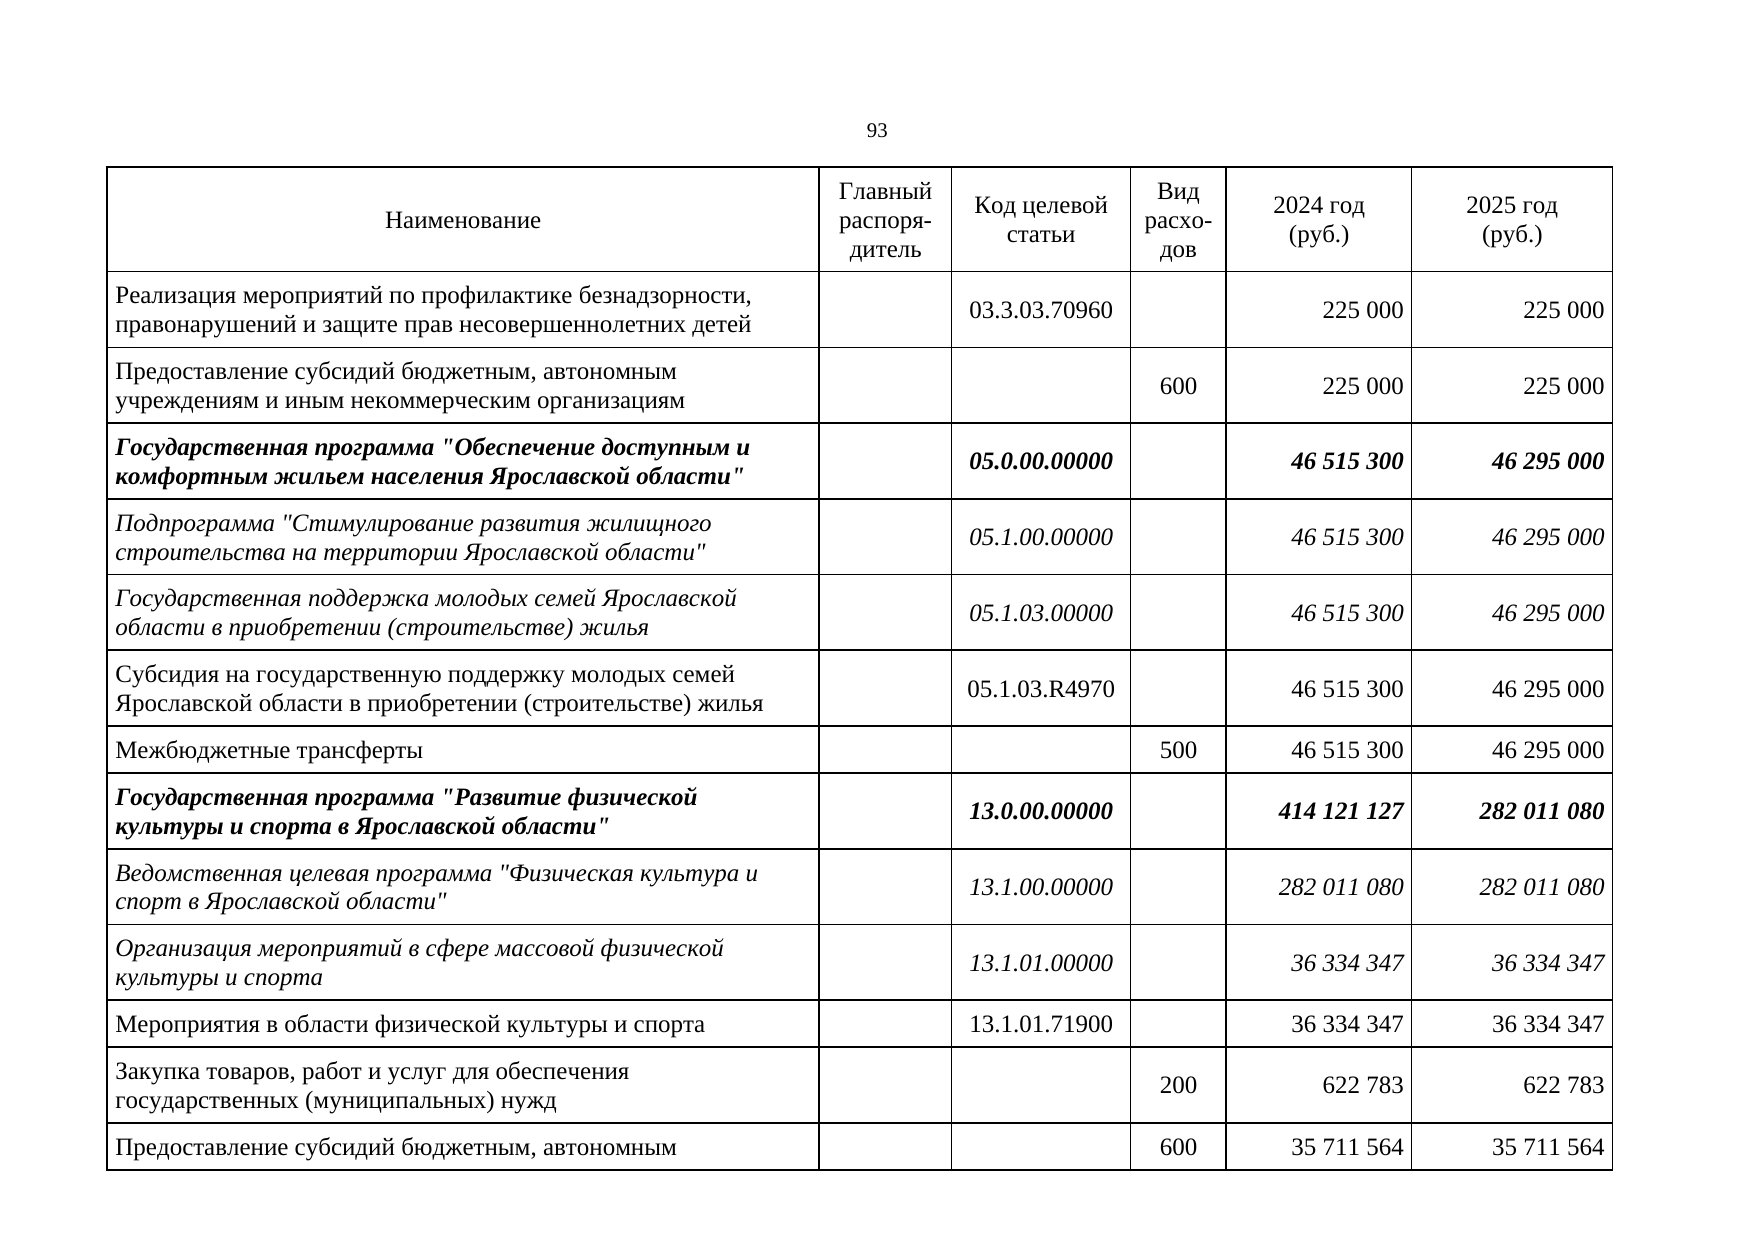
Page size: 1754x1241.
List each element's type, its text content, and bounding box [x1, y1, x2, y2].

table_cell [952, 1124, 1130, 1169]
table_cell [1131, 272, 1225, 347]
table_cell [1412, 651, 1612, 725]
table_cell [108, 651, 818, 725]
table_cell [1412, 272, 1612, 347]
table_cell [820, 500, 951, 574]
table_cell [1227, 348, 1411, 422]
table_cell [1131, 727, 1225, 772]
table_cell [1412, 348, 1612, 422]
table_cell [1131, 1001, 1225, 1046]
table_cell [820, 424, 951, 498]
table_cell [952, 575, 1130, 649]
table_header Наименование [108, 168, 818, 271]
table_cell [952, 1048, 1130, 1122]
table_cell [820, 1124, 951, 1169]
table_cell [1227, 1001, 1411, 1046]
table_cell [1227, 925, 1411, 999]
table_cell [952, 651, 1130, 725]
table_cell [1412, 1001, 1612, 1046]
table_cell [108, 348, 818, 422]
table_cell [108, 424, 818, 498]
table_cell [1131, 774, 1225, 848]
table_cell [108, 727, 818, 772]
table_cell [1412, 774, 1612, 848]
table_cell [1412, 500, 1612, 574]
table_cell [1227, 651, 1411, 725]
table_header Главный распоря-дитель [820, 168, 951, 271]
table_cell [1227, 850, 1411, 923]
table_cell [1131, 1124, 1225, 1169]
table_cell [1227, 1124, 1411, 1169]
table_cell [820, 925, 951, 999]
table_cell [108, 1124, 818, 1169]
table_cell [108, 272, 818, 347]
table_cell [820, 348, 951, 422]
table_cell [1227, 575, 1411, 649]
table_header 2025 год (руб.) [1412, 168, 1612, 271]
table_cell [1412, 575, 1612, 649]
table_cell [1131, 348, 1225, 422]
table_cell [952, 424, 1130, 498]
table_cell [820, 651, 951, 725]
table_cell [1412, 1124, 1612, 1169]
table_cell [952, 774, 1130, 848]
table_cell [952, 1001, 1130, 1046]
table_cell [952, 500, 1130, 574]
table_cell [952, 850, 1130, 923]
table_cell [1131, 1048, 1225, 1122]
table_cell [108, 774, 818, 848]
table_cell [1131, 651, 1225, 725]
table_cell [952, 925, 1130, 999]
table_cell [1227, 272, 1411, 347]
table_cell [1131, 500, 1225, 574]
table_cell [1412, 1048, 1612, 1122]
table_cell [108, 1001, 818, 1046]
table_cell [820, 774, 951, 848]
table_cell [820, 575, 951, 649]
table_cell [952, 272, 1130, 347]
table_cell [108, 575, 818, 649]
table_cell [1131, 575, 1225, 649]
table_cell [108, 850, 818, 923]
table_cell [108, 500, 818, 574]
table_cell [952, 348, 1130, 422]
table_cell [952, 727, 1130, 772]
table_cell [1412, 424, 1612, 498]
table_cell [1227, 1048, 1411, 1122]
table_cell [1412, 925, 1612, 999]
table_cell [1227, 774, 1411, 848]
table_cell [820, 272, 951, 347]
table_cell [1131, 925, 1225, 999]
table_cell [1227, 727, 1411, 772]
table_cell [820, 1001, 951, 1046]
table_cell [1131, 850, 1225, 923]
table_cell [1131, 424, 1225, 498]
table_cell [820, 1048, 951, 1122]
table_header 2024 год (руб.) [1227, 168, 1411, 271]
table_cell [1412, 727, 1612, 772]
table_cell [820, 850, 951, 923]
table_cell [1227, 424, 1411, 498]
table_header Код целевой статьи [952, 168, 1130, 271]
table_header Вид расхо-дов [1131, 168, 1225, 271]
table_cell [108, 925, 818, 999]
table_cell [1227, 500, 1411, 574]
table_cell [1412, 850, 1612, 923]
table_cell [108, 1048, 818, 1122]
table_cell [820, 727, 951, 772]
